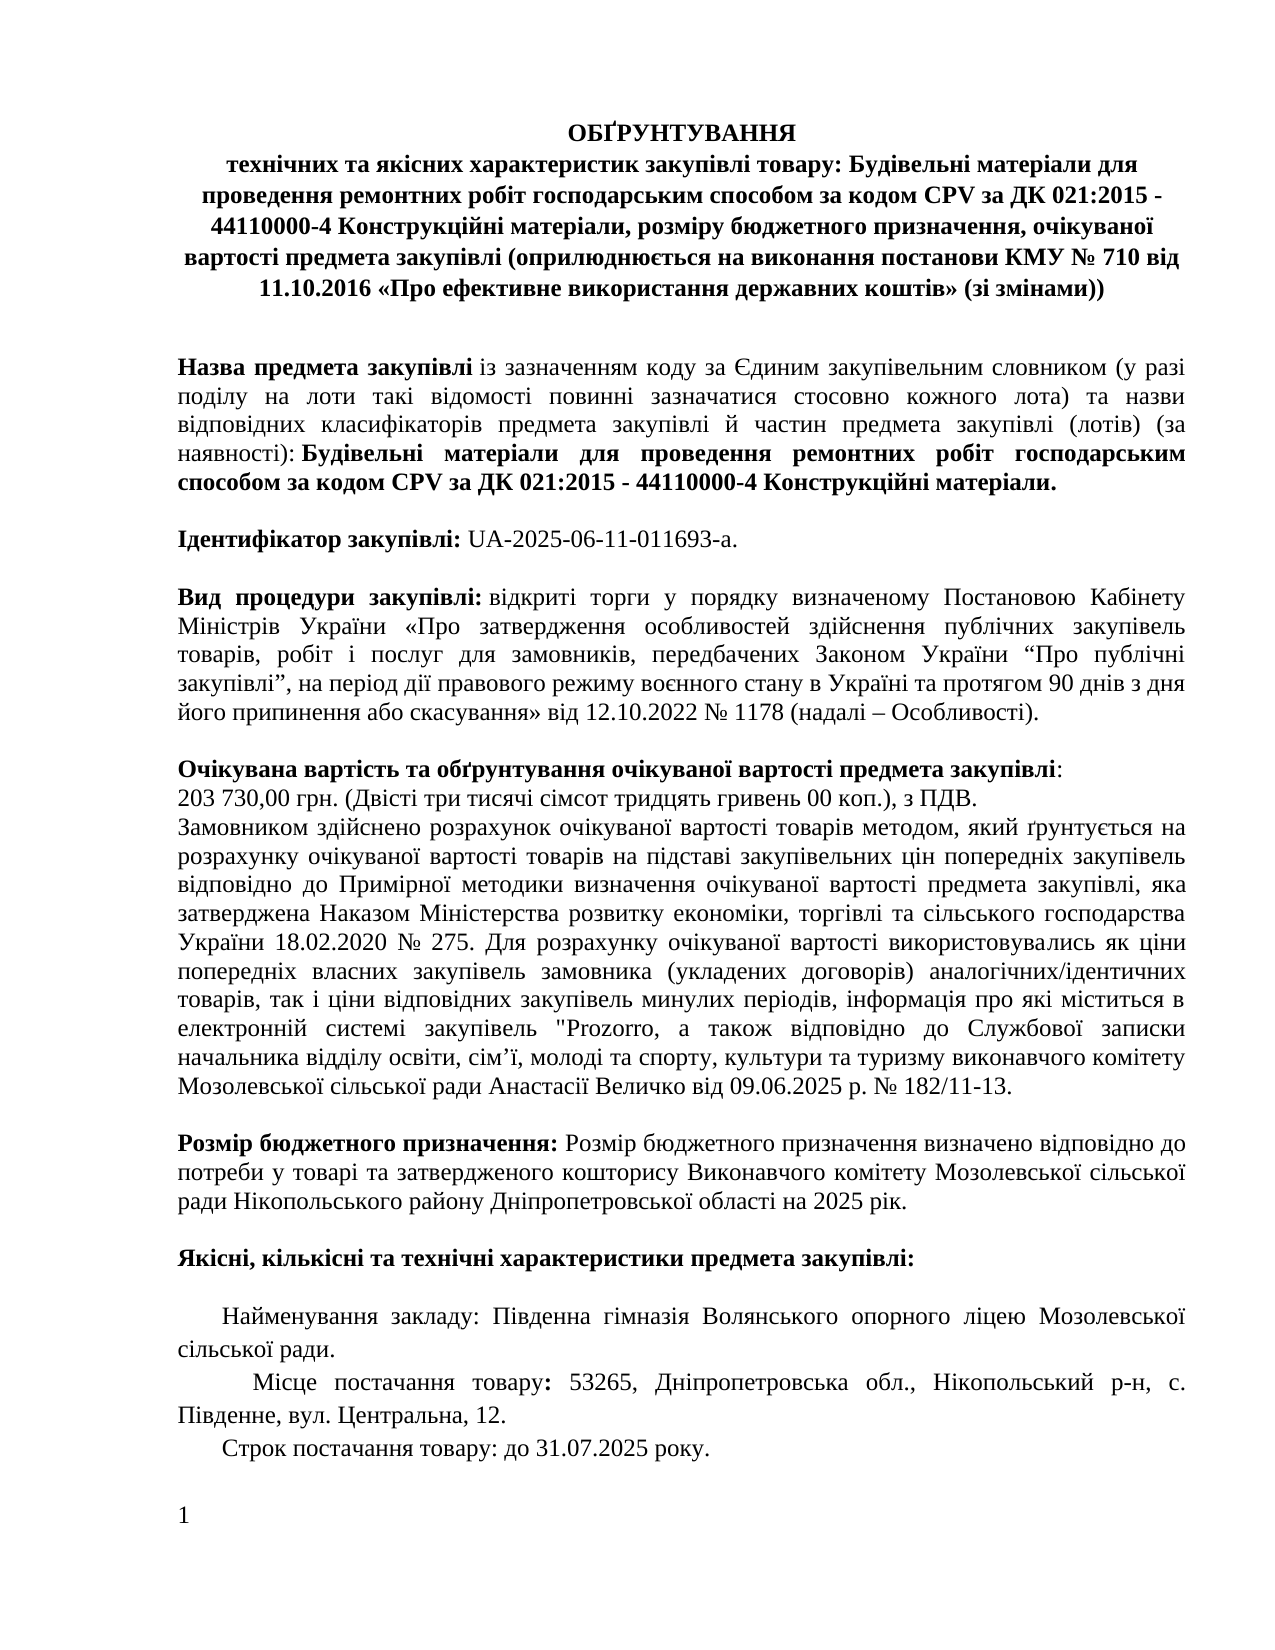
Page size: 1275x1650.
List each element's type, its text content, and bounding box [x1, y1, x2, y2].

text технічних та якісних характеристик закупівлі товару: Будівельні матеріали для проведення ремонтних робіт господарським способом за кодом CPV за ДК 021:2015 - 44110000-4 Конструкційні матеріали, розміру бюджетного призначення, очікуваної вартості предмета закупівлі (оприлюднюється на виконання постанови КМУ № 710 від 11.10.2016 «Про ефективне використання державних коштів» (зі змінами)) [177, 149, 1186, 302]
text Якісні, кількісні та технічні характеристики предмета закупівлі: [177, 1243, 1186, 1272]
text Розмір бюджетного призначення: Розмір бюджетного призначення визначено відповідно до потреби у товарі та затвердженого кошторису Виконавчого комітету Мозолевської сільської ради Нікопольського району Дніпропетровської області на 2025 рік. [177, 1128, 1186, 1214]
text 203 730,00 грн. (Двісті три тисячі сімсот тридцять гривень 00 коп.), з ПДВ. [177, 783, 1186, 812]
text Строк постачання товару: до 31.07.2025 року. [177, 1433, 1186, 1462]
text Замовником здійснено розрахунок очікуваної вартості товарів методом, який ґрунтується на розрахунку очікуваної вартості товарів на підставі закупівельних цін попередніх закупівель відповідно до Примірної методики визначення очікуваної вартості предмета закупівлі, яка затверджена Наказом Міністерства розвитку економіки, торгівлі та сільського господарства України 18.02.2020 № 275. Для розрахунку очікуваної вартості використовувались як ціни попередніх власних закупівель замовника (укладених договорів) аналогічних/ідентичних товарів, так і ціни відповідних закупівель минулих періодів, інформація про які міститься в електронній системі закупівель "Prozorro, а також відповідно до Службової записки начальника відділу освіти, сім’ї, молоді та спорту, культури та туризму виконавчого комітету Мозолевської сільської ради Анастасії Величко від 09.06.2025 р. № 182/11-13. [177, 812, 1186, 1099]
text Очікувана вартість та обґрунтування очікуваної вартості предмета закупівлі: [177, 754, 1186, 783]
text Місце постачання товару: 53265, Дніпропетровська обл., Нікопольський р-н, с. Південне, вул. Центральна, 12. [177, 1367, 1186, 1429]
text Вид процедури закупівлі: відкриті торги у порядку визначеному Постановою Кабінету Міністрів України «Про затвердження особливостей здійснення публічних закупівель товарів, робіт і послуг для замовників, передбачених Законом України “Про публічні закупівлі”, на період дії правового режиму воєнного стану в Україні та протягом 90 днів з дня його припинення або скасування» від 12.10.2022 № 1178 (надалі – Особливості). [177, 582, 1186, 726]
text Найменування закладу: Південна гімназія Волянського опорного ліцею Мозолевської сільської ради. [177, 1301, 1186, 1363]
text ОБҐРУНТУВАННЯ [177, 118, 1186, 147]
text Ідентифікатор закупівлі: UA-2025-06-11-011693-a. [177, 524, 1186, 553]
text Назва предмета закупівлі із зазначенням коду за Єдиним закупівельним словником (у разі поділу на лоти такі відомості повинні зазначатися стосовно кожного лота) та назви відповідних класифікаторів предмета закупівлі й частин предмета закупівлі (лотів) (за наявності): Будівельні матеріали для проведення ремонтних робіт господарським способом за кодом CPV за ДК 021:2015 - 44110000-4 Конструкційні матеріали. [177, 352, 1186, 496]
